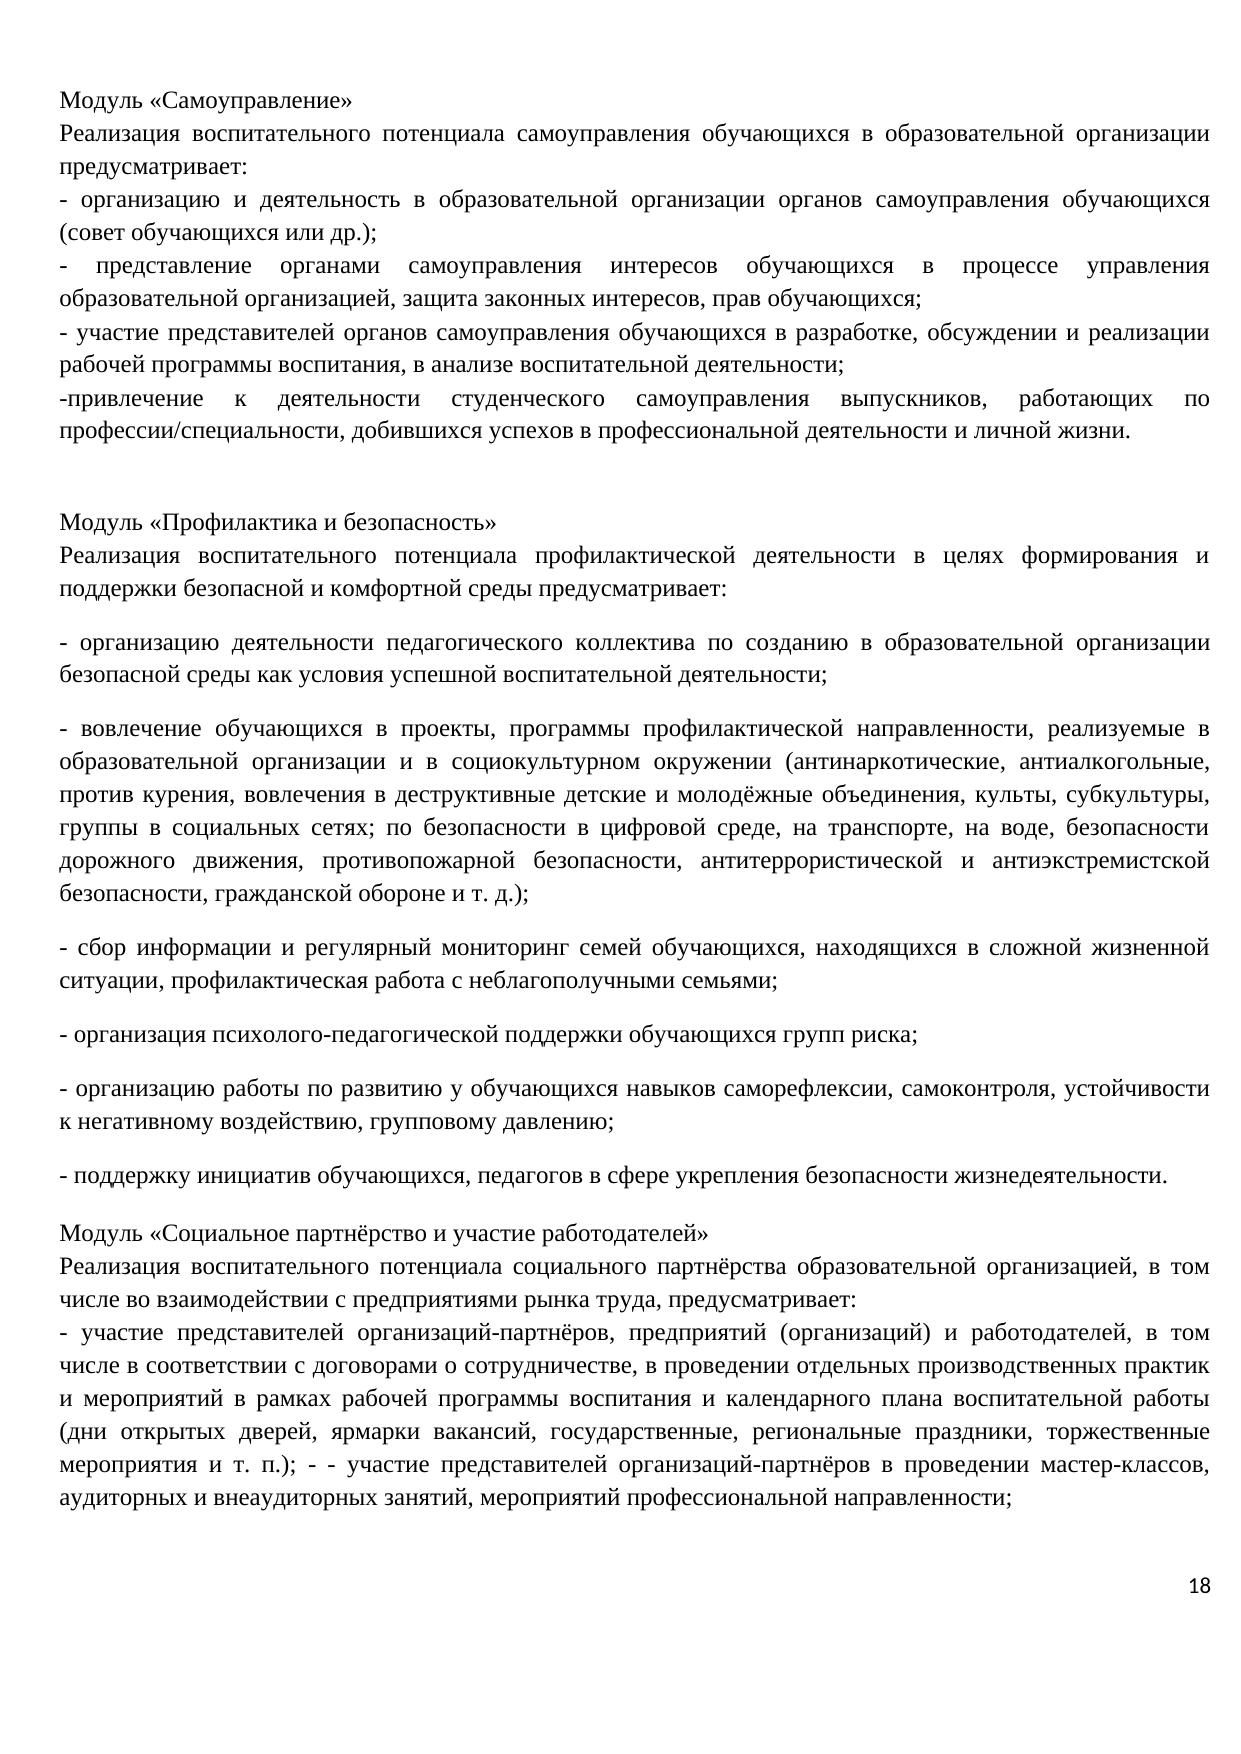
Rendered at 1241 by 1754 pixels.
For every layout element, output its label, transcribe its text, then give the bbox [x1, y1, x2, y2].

text - поддержку инициатив обучающихся, педагогов в сфере укрепления безопасности жизнедеятельности. [59, 1160, 1211, 1189]
subtitle Модуль «Профилактика и безопасность» [59, 507, 1211, 535]
text Реализация воспитательного потенциала социального партнёрства образовательной организацией, в том числе во взаимодействии с предприятиями рынка труда, предусматривает: [59, 1251, 1211, 1313]
subtitle Модуль «Самоуправление» [59, 85, 1211, 114]
text - участие представителей организаций-партнёров, предприятий (организаций) и работодателей, в том числе в соответствии с договорами о сотрудничестве, в проведении отдельных производственных практик и мероприятий в рамках рабочей программы воспитания и календарного плана воспитательной работы (дни открытых дверей, ярмарки вакансий, государственные, региональные праздники, торжественные мероприятия и т. п.); - - участие представителей организаций-партнёров в проведении мастер-классов, аудиторных и внеаудиторных занятий, мероприятий профессиональной направленности; [59, 1317, 1211, 1511]
text - организацию и деятельность в образовательной организации органов самоуправления обучающихся (совет обучающихся или др.); [59, 184, 1211, 246]
text Реализация воспитательного потенциала профилактической деятельности в целях формирования и поддержки безопасной и комфортной среды предусматривает: [59, 540, 1211, 601]
text -привлечение к деятельности студенческого самоуправления выпускников, работающих по профессии/специальности, добившихся успехов в профессиональной деятельности и личной жизни. [59, 383, 1211, 444]
text Реализация воспитательного потенциала самоуправления обучающихся в образовательной организации предусматривает: [59, 118, 1211, 180]
text - организацию работы по развитию у обучающихся навыков саморефлексии, самоконтроля, устойчивости к негативному воздействию, групповому давлению; [59, 1073, 1211, 1135]
text - организация психолого-педагогической поддержки обучающихся групп риска; [59, 1019, 1211, 1048]
text - вовлечение обучающихся в проекты, программы профилактической направленности, реализуемые в образовательной организации и в социокультурном окружении (антинаркотические, антиалкогольные, против курения, вовлечения в деструктивные детские и молодёжные объединения, культы, субкультуры, группы в социальных сетях; по безопасности в цифровой среде, на транспорте, на воде, безопасности дорожного движения, противопожарной безопасности, антитеррористической и антиэкстремистской безопасности, гражданской обороне и т. д.); [59, 713, 1211, 907]
text - организацию деятельности педагогического коллектива по созданию в образовательной организации безопасной среды как условия успешной воспитательной деятельности; [59, 627, 1211, 688]
text - сбор информации и регулярный мониторинг семей обучающихся, находящихся в сложной жизненной ситуации, профилактическая работа с неблагополучными семьями; [59, 932, 1211, 994]
subtitle Модуль «Социальное партнёрство и участие работодателей» [59, 1218, 1211, 1247]
text - представление органами самоуправления интересов обучающихся в процессе управления образовательной организацией, защита законных интересов, прав обучающихся; [59, 251, 1211, 312]
text - участие представителей органов самоуправления обучающихся в разработке, обсуждении и реализации рабочей программы воспитания, в анализе воспитательной деятельности; [59, 317, 1211, 378]
